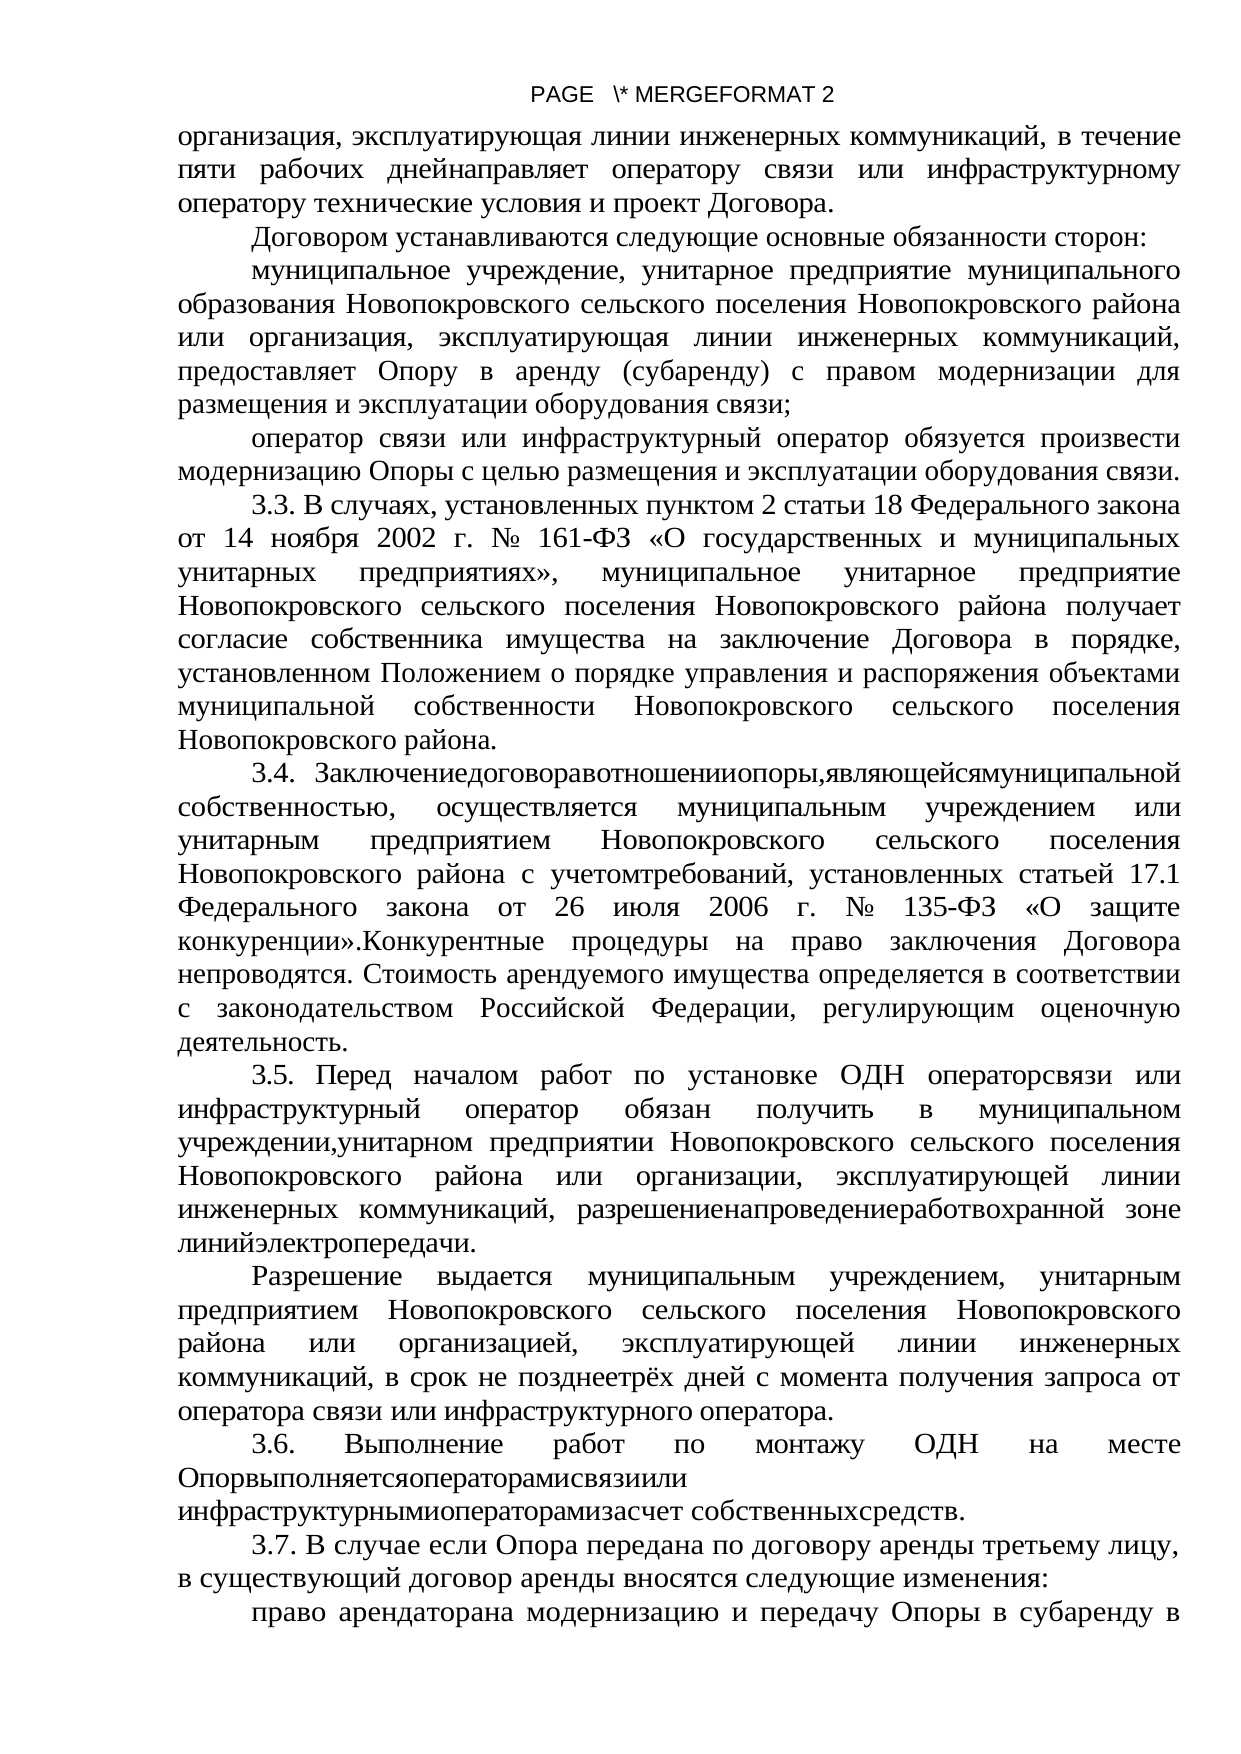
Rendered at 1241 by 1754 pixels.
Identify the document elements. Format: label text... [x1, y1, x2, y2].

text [177, 118, 1181, 219]
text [177, 1594, 1181, 1627]
text 3.3. В случаях, установленных пунктом 2 статьи 18 Федерального закона от 14 ноября 2002 г. № 161-ФЗ «О государственных и муниципальных унитарных предприятиях», муниципальное унитарное предприятие Новопокровского сельского поселения Новопокровского района получает согласие собственника имущества на заключение Договора в порядке, установленном Положением о порядке управления и распоряжения объектами муниципальной собственности Новопокровского сельского поселения Новопокровского района. [177, 487, 1181, 755]
text 3.5. Перед началом работ по установке ОДН операторсвязи или инфраструктурный оператор обязан получить в муниципальном учреждении,унитарном предприятии Новопокровского сельского поселения Новопокровского района или организации, эксплуатирующей линии инженерных коммуникаций, разрешениенапроведениеработвохранной зоне линийэлектропередачи. [177, 1057, 1181, 1258]
text Разрешение выдается муниципальным учреждением, унитарным предприятием Новопокровского сельского поселения Новопокровского района или организацией, эксплуатирующей линии инженерных коммуникаций, в срок не позднеетрёх дней с момента получения запроса от оператора связи или инфраструктурного оператора. [177, 1258, 1181, 1426]
text Договором устанавливаются следующие основные обязанности сторон: [177, 219, 1181, 252]
text 3.4. Заключениедоговоравотношенииопоры,являющейсямуниципальной собственностью, осуществляется муниципальным учреждением или унитарным предприятием Новопокровского сельского поселения Новопокровского района с учетомтребований, установленных статьей 17.1 Федерального закона от 26 июля 2006 г. № 135-ФЗ «О защите конкуренции».Конкурентные процедуры на право заключения Договора непроводятся. Стоимость арендуемого имущества определяется в соответствии с законодательством Российской Федерации, регулирующим оценочную деятельность. [177, 755, 1181, 1057]
text 3.6. Выполнение работ по монтажу ОДН на месте Опорвыполняетсяоператорамисвязиили инфраструктурнымиоператорамизасчет собственныхсредств. [177, 1426, 1181, 1527]
text 3.7. В случае если Опора передана по договору аренды третьему лицу, в существующий договор аренды вносятся следующие изменения: [177, 1527, 1181, 1594]
text оператор связи или инфраструктурный оператор обязуется произвести модернизацию Опоры с целью размещения и эксплуатации оборудования связи. [177, 420, 1181, 487]
text муниципальное учреждение, унитарное предприятие муниципального образования Новопокровского сельского поселения Новопокровского района или организация, эксплуатирующая линии инженерных коммуникаций, предоставляет Опору в аренду (субаренду) с правом модернизации для размещения и эксплуатации оборудования связи; [177, 252, 1181, 420]
